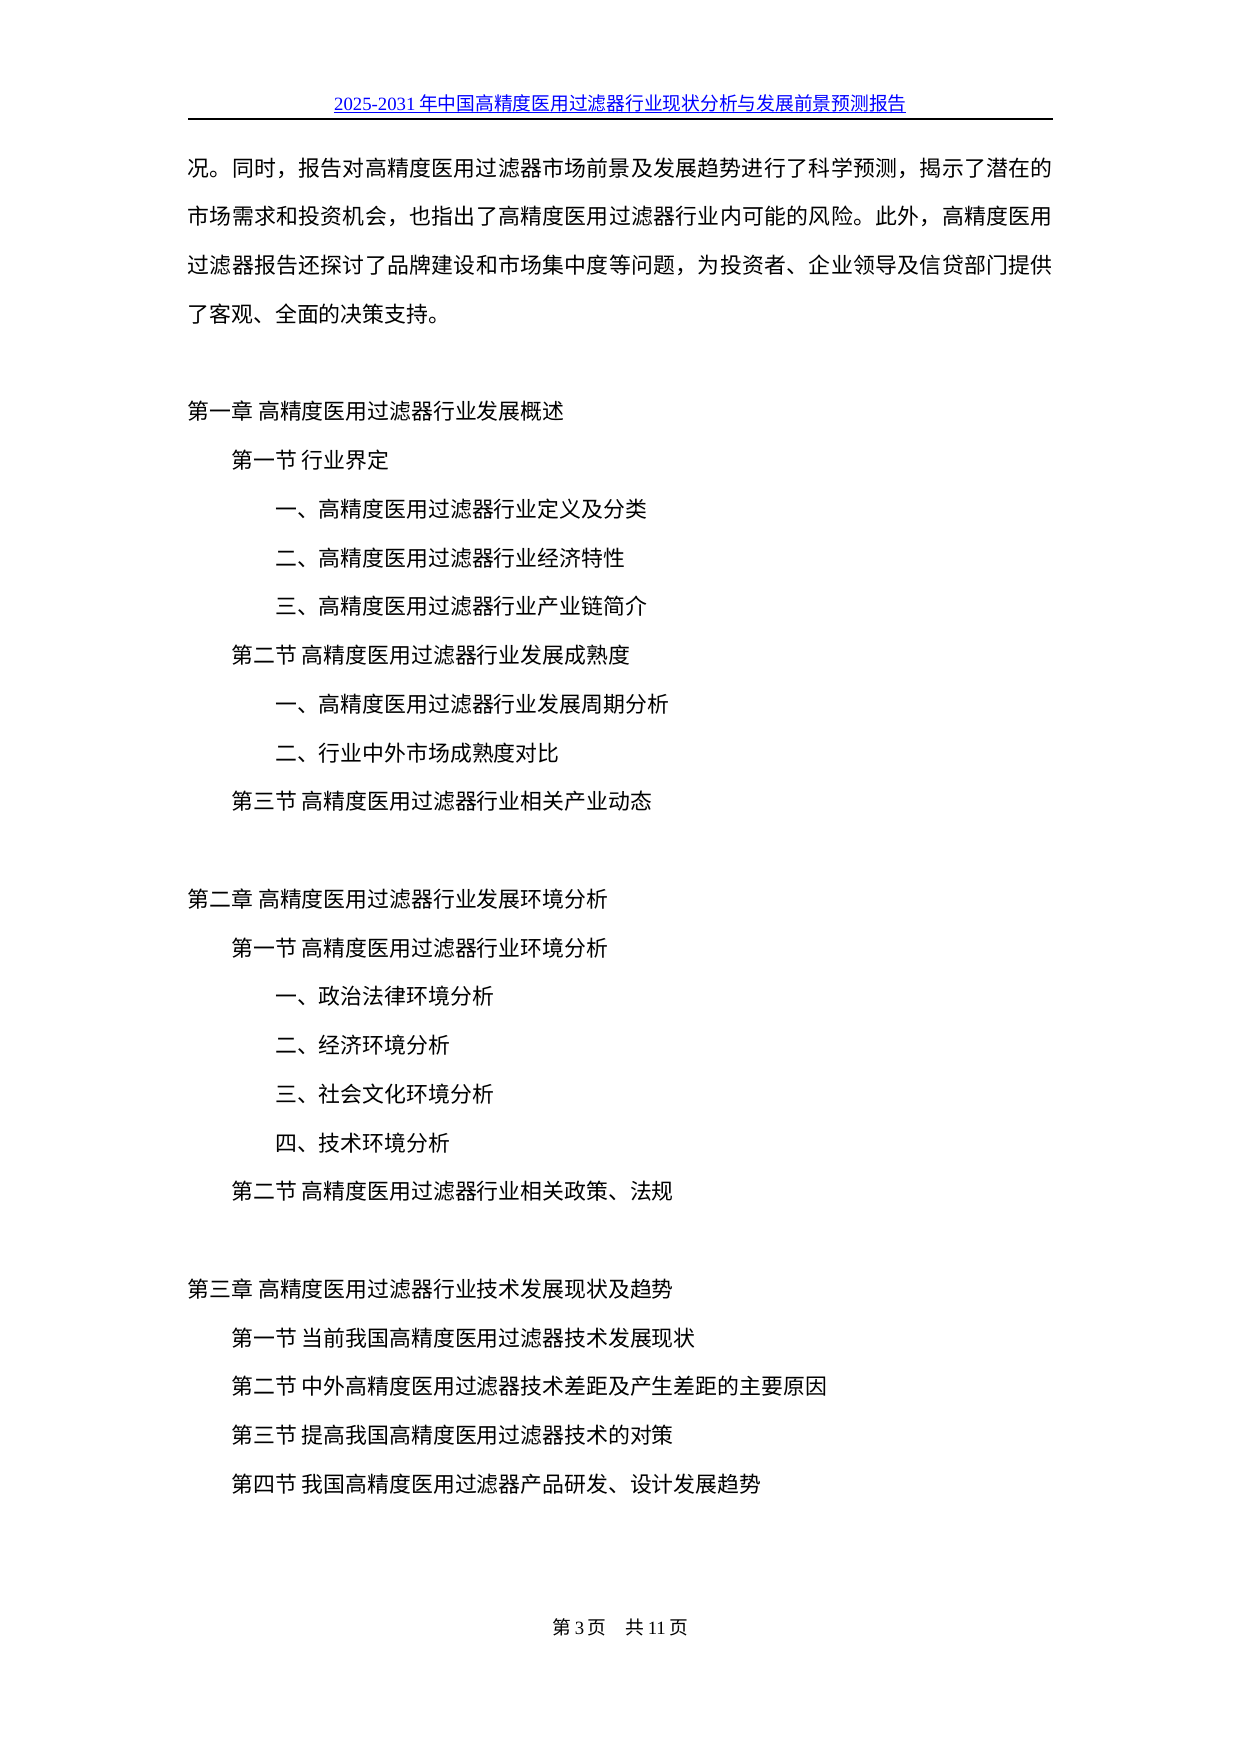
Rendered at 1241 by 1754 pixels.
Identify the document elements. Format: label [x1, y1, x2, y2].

text [187, 150, 1053, 1499]
